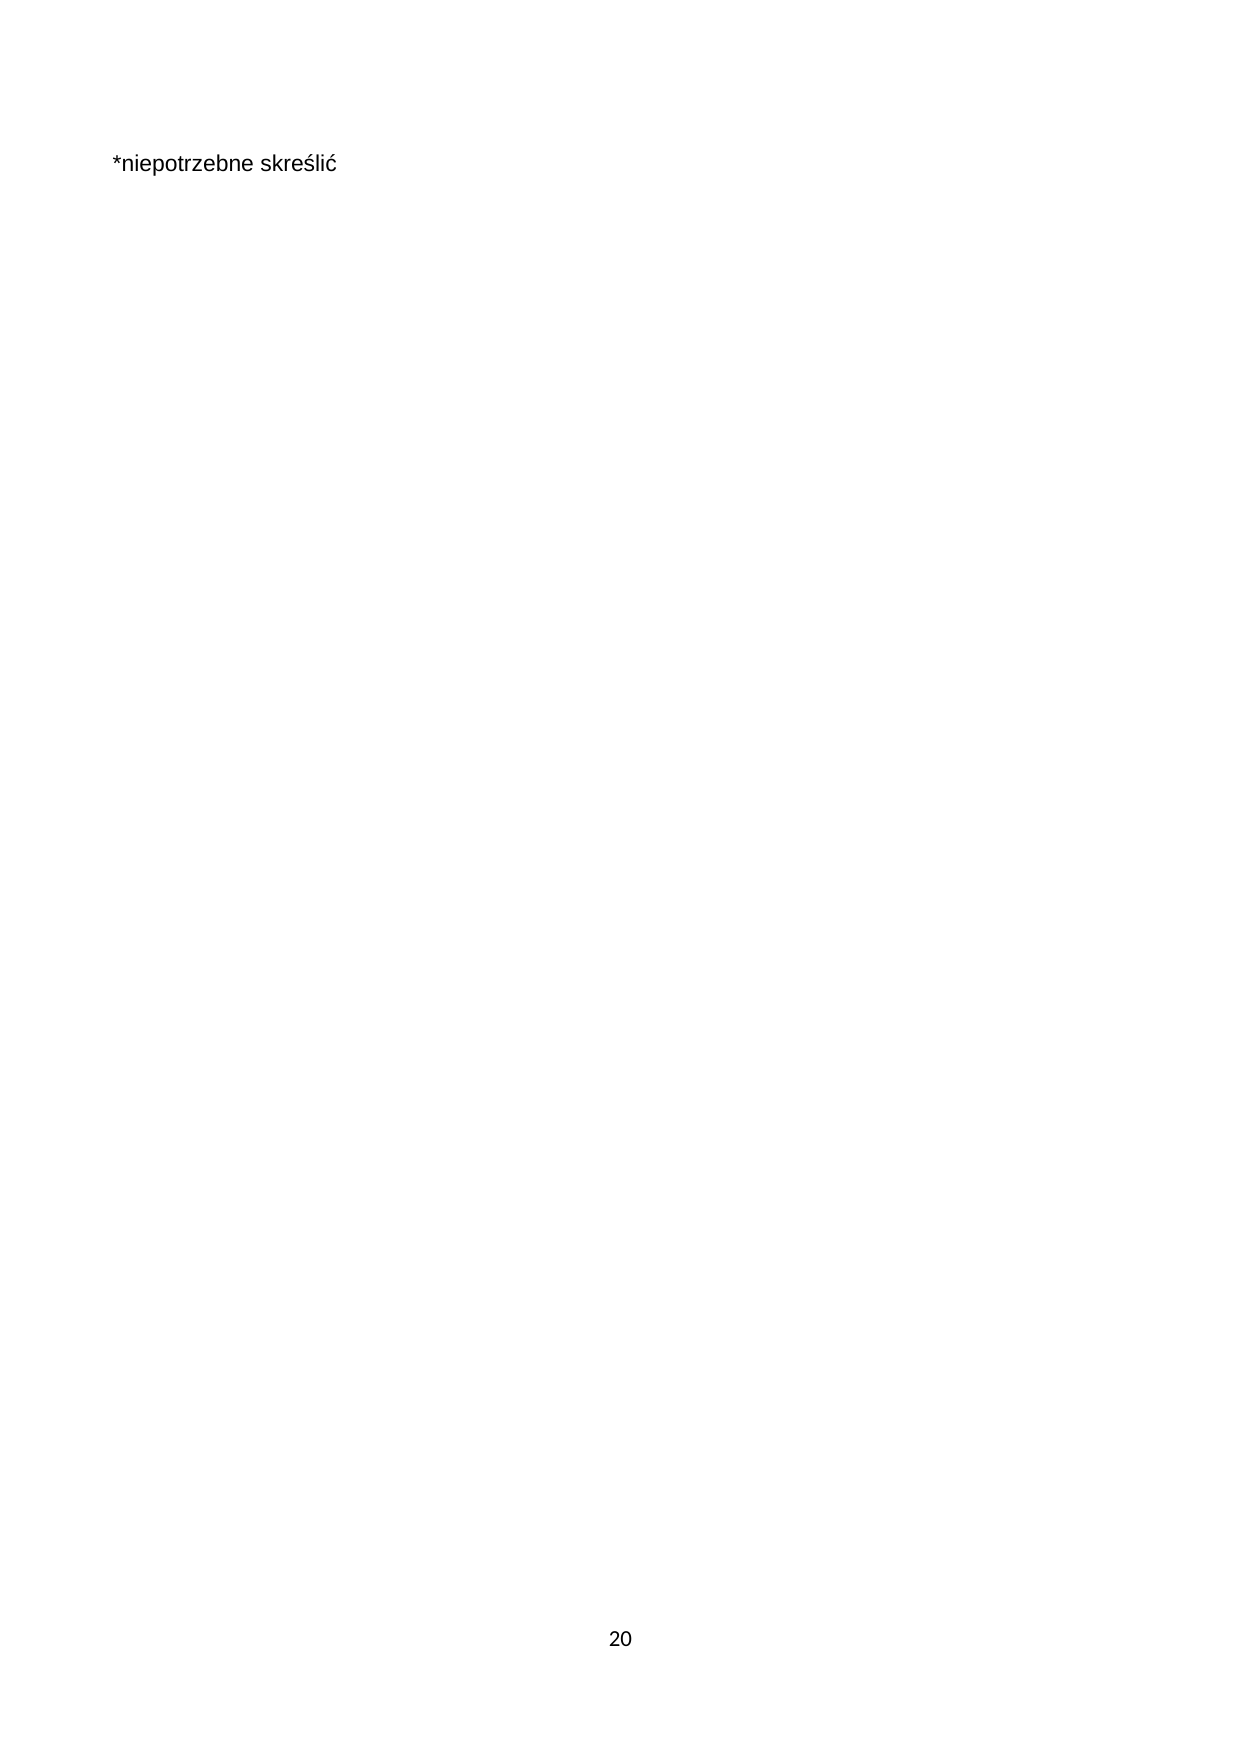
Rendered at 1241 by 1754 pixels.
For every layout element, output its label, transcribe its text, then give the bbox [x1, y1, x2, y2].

text *niepotrzebne skreślić [112, 150, 1128, 176]
